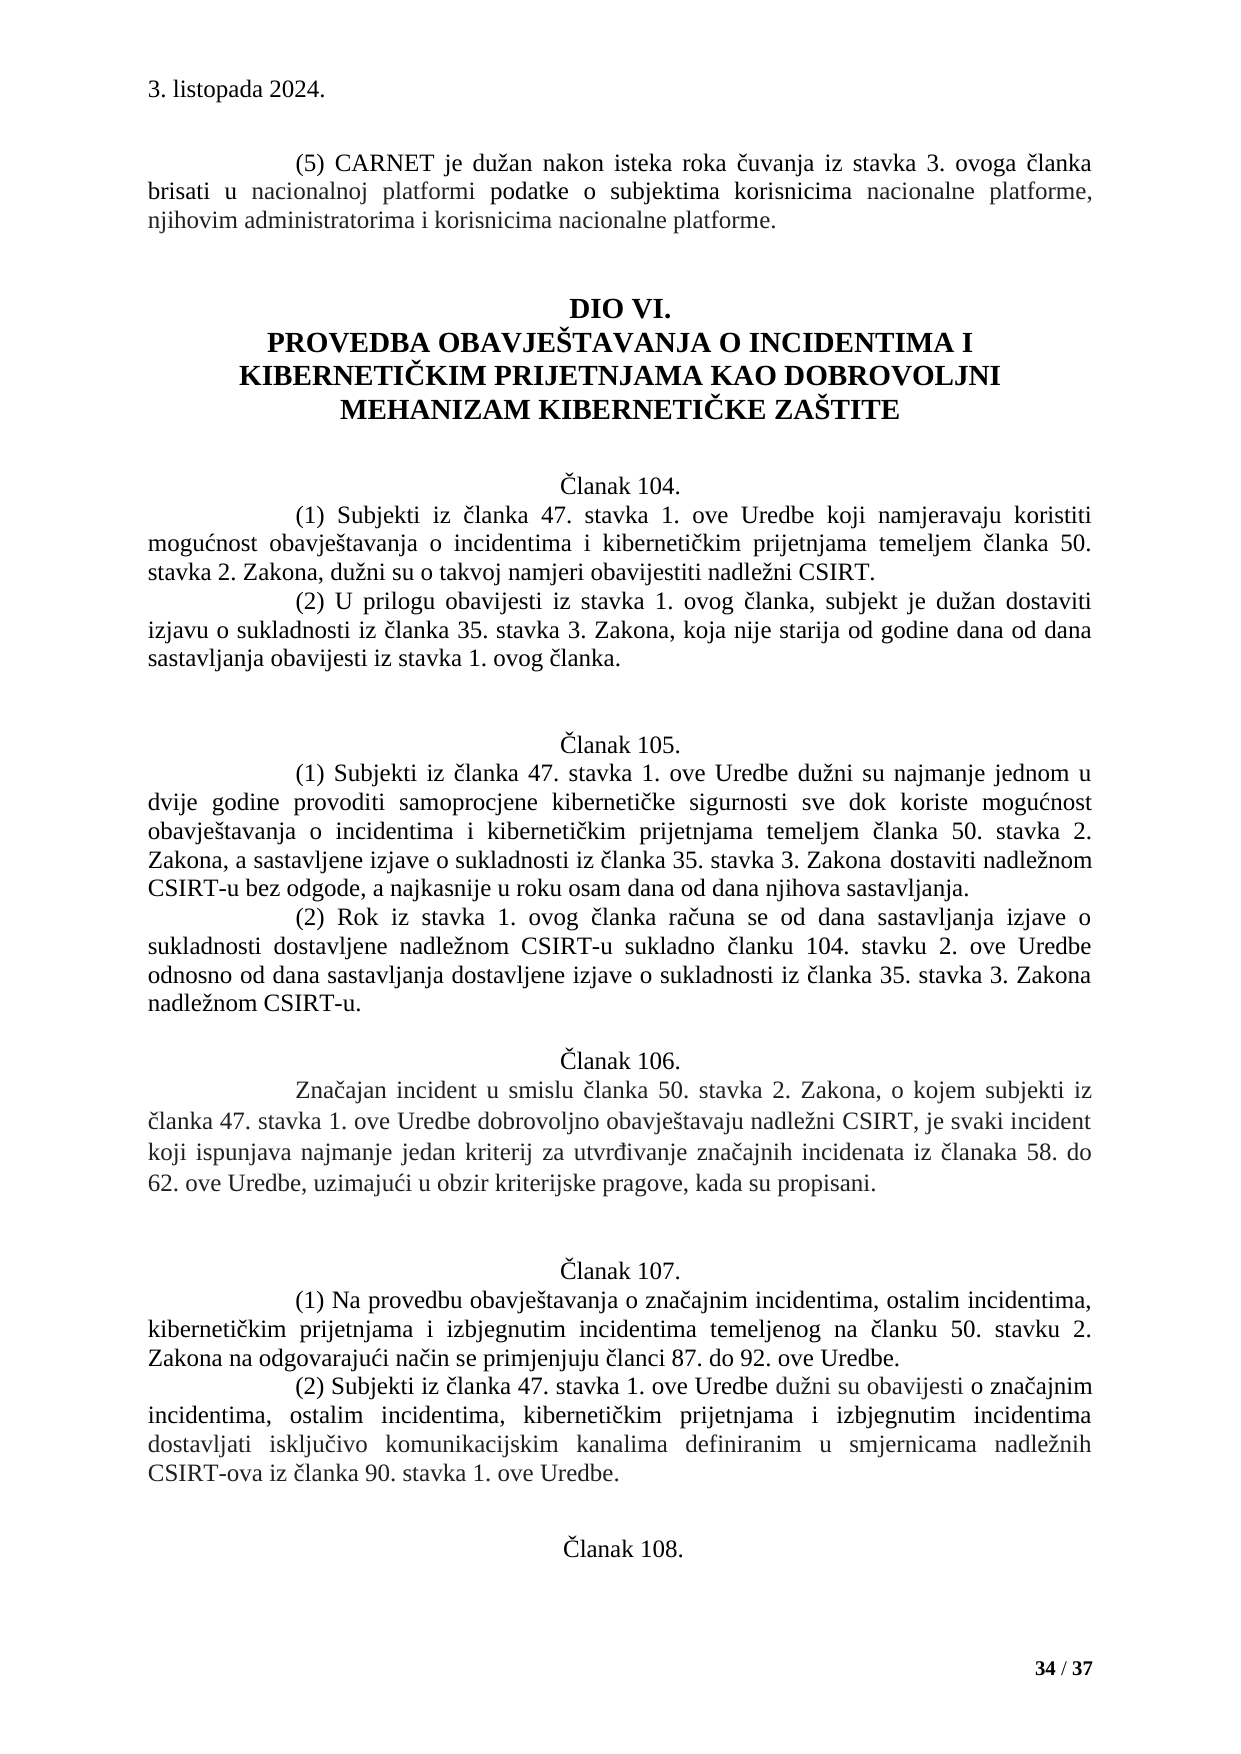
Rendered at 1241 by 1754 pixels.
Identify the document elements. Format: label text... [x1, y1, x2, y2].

text Značajan incident u smislu članka 50. stavka 2. Zakona, o kojem subjekti iz članka 47. stavka 1. ove Uredbe dobrovoljno obavještavaju nadležni CSIRT, je svaki incident koji ispunjava najmanje jedan kriterij za utvrđivanje značajnih incidenata iz članaka 58. do 62. ove Uredbe, uzimajući u obzir kriterijske pragove, kada su propisani. [148, 1075, 1093, 1197]
text (2) Rok iz stavka 1. ovog članka računa se od dana sastavljanja izjave o sukladnosti dostavljene nadležnom CSIRT-u sukladno članku 104. stavku 2. ove Uredbe odnosno od dana sastavljanja dostavljene izjave o sukladnosti iz članka 35. stavka 3. Zakona nadležnom CSIRT-u. [148, 902, 1093, 1017]
text PROVEDBA OBAVJEŠTAVANJA O INCIDENTIMA I KIBERNETIČKIM PRIJETNJAMA KAO DOBROVOLJNI MEHANIZAM KIBERNETIČKE ZAŠTITE [148, 325, 1093, 426]
text (1) Subjekti iz članka 47. stavka 1. ove Uredbe dužni su najmanje jednom u dvije godine provoditi samoprocjene kibernetičke sigurnosti sve dok koriste mogućnost obavještavanja o incidentima i kibernetičkim prijetnjama temeljem članka 50. stavka 2. Zakona, a sastavljene izjave o sukladnosti iz članka 35. stavka 3. Zakona dostaviti nadležnom CSIRT-u bez odgode, a najkasnije u roku osam dana od dana njihova sastavljanja. [148, 758, 1093, 902]
text Članak 105. [148, 730, 1093, 758]
text Članak 106. [148, 1046, 1093, 1075]
text (1) Subjekti iz članka 47. stavka 1. ove Uredbe koji namjeravaju koristiti mogućnost obavještavanja o incidentima i kibernetičkim prijetnjama temeljem članka 50. stavka 2. Zakona, dužni su o takvoj namjeri obavijestiti nadležni CSIRT. [148, 500, 1093, 586]
text Članak 104. [148, 471, 1093, 500]
text Članak 107. [148, 1256, 1093, 1285]
text (1) Na provedbu obavještavanja o značajnim incidentima, ostalim incidentima, kibernetičkim prijetnjama i izbjegnutim incidentima temeljenog na članku 50. stavku 2. Zakona na odgovarajući način se primjenjuju članci 87. do 92. ove Uredbe. [148, 1285, 1093, 1371]
text (5) CARNET je dužan nakon isteka roka čuvanja iz stavka 3. ovoga članka brisati u nacionalnoj platformi podatke o subjektima korisnicima nacionalne platforme, njihovim administratorima i korisnicima nacionalne platforme. [148, 148, 1093, 234]
text DIO VI. [148, 291, 1093, 325]
text Članak 108. [148, 1534, 1093, 1563]
text (2) Subjekti iz članka 47. stavka 1. ove Uredbe dužni su obavijesti o značajnim incidentima, ostalim incidentima, kibernetičkim prijetnjama i izbjegnutim incidentima dostavljati isključivo komunikacijskim kanalima definiranim u smjernicama nadležnih CSIRT-ova iz članka 90. stavka 1. ove Uredbe. [148, 1371, 1093, 1486]
text (2) U prilogu obavijesti iz stavka 1. ovog članka, subjekt je dužan dostaviti izjavu o sukladnosti iz članka 35. stavka 3. Zakona, koja nije starija od godine dana od dana sastavljanja obavijesti iz stavka 1. ovog članka. [148, 586, 1093, 672]
